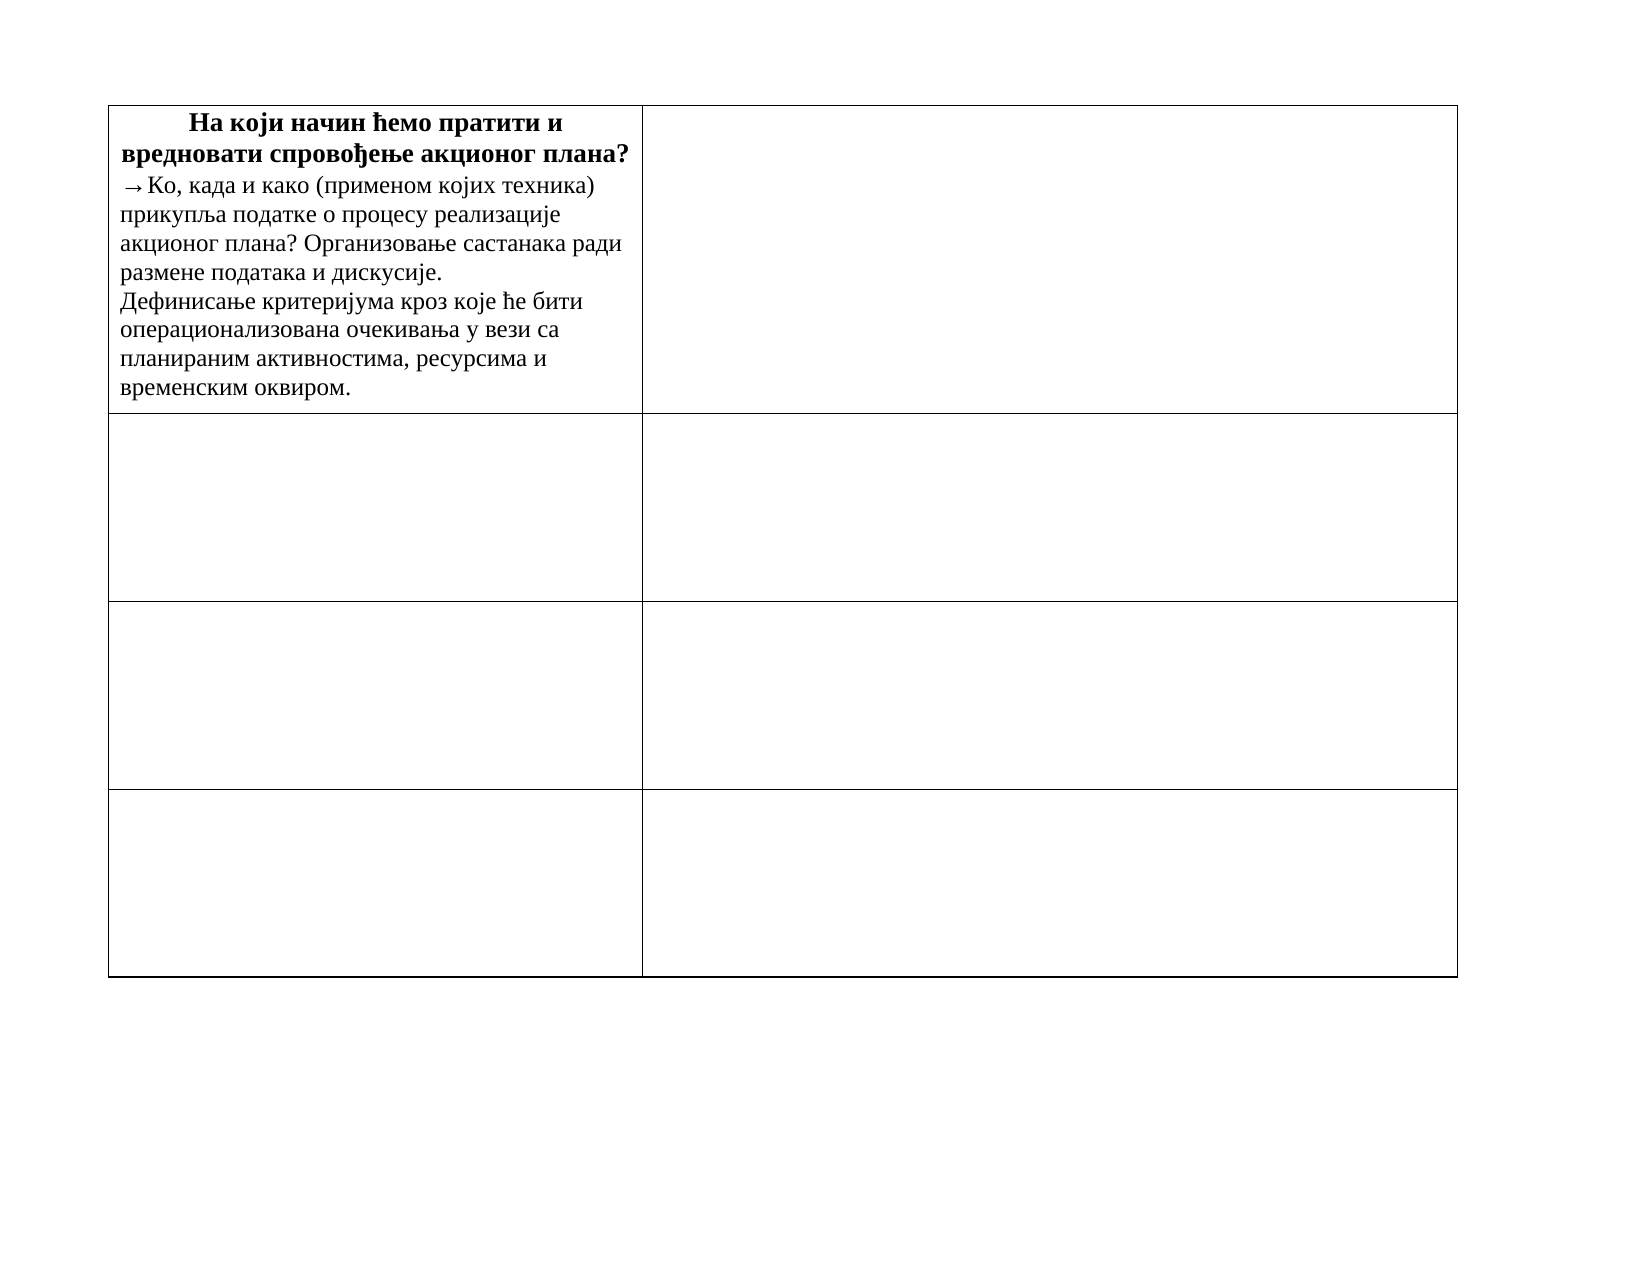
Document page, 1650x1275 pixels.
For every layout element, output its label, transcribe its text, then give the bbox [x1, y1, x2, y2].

table_cell [643, 790, 1457, 976]
table_cell [643, 602, 1457, 789]
table_cell На који начин ћемо пратити и вредновати спровођење акционог плана? →Ко, када и како (применом којих техника) прикупља податке о процесу реализације акционог плана? Oрганизовање састанака ради размене података и дискусије. Дефинисање критеријума кроз које ће бити операционализована очекивања у вези са планираним активностима, ресурсима и временским оквиром. [109, 106, 642, 413]
table_cell [643, 414, 1457, 601]
table_cell [109, 790, 642, 976]
table_cell [643, 106, 1457, 413]
table_cell [109, 602, 642, 789]
table_cell [109, 414, 642, 601]
